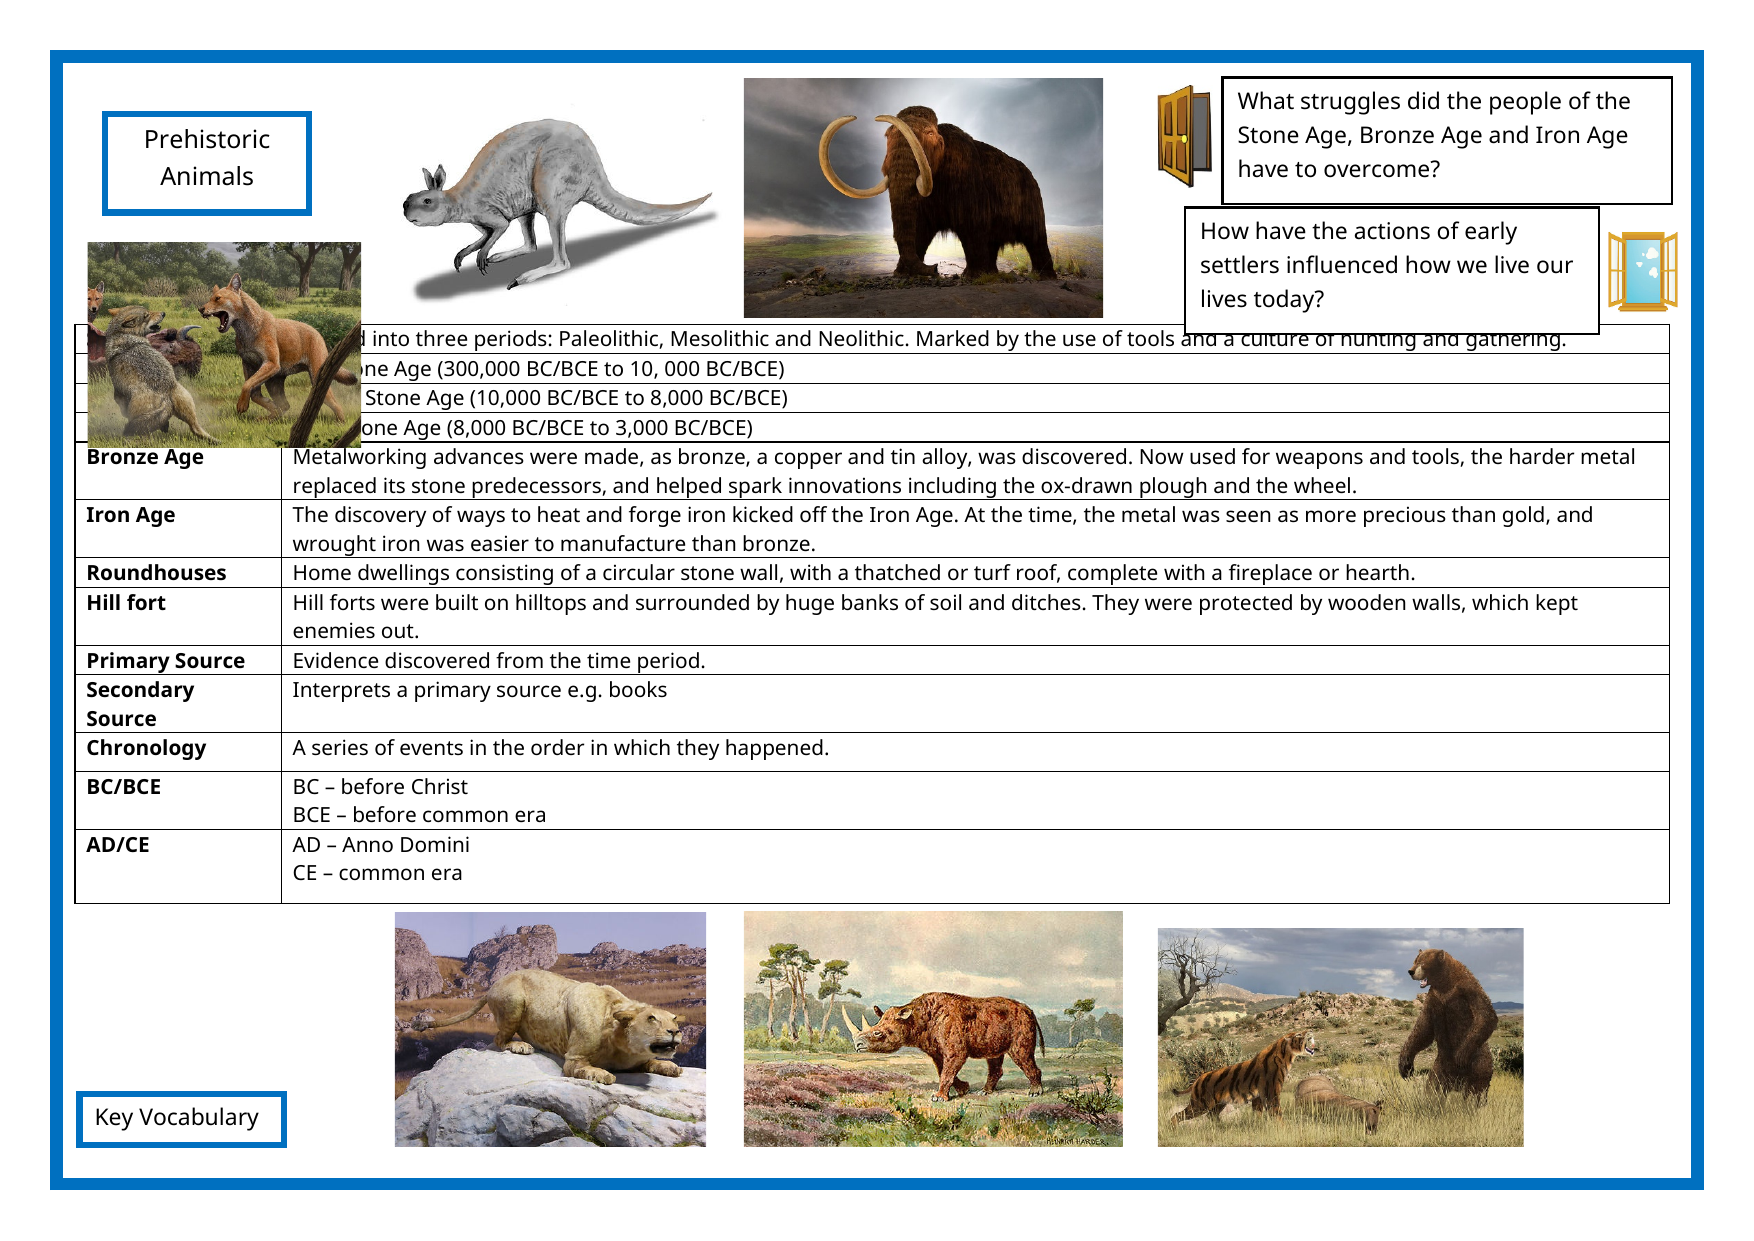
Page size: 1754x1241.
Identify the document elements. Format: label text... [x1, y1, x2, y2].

table_cell BC/BCE [76, 772, 281, 829]
table_cell Home dwellings consisting of a circular stone wall, with a thatched or turf roof, complete with a fireplace or hearth. [282, 558, 1669, 587]
table_cell Bronze Age [76, 443, 281, 499]
picture [394, 912, 707, 1147]
table_cell Iron Age [76, 500, 281, 557]
table_cell AD/CE [76, 830, 281, 903]
table_cell The discovery of ways to heat and forge iron kicked off the Iron Age. At the time, the metal was seen as more precious than gold, and wrought iron was easier to manufacture than bronze. [282, 500, 1669, 557]
picture [1157, 928, 1524, 1147]
table_cell Hill forts were built on hilltops and surrounded by huge banks of soil and ditches. They were protected by wooden walls, which kept enemies out. [282, 588, 1669, 645]
picture [381, 96, 733, 306]
table_cell Interprets a primary source e.g. books [282, 675, 1669, 732]
table_cell BC – before Christ BCE – before common era [282, 772, 1669, 829]
table_header Divided into three periods: Paleolithic, Mesolithic and Neolithic. Marked by the use of tools and a culture of hunting and gathering. [362, 325, 1669, 353]
table_cell Old Stone Age (300,000 BC/BCE to 10, 000 BC/BCE) [362, 354, 1669, 382]
picture [1157, 85, 1214, 188]
table_cell Middle Stone Age (10,000 BC/BCE to 8,000 BC/BCE) [362, 384, 1669, 412]
table_cell Metalworking advances were made, as bronze, a copper and tin alloy, was discovered. Now used for weapons and tools, the harder metal replaced its stone predecessors, and helped spark innovations including the ox-drawn plough and the wheel. [282, 443, 1669, 499]
table_cell Roundhouses [76, 558, 281, 587]
picture [1606, 223, 1680, 320]
picture [87, 242, 362, 448]
table_cell Evidence discovered from the time period. [282, 646, 1669, 674]
picture [743, 911, 1123, 1147]
table_cell Secondary Source [76, 675, 281, 732]
table_cell Chronology [76, 733, 281, 771]
table_cell AD – Anno Domini CE – common era [282, 830, 1669, 903]
picture [743, 78, 1104, 318]
table_cell A series of events in the order in which they happened. [282, 733, 1669, 771]
table_cell Hill fort [76, 588, 281, 645]
table_cell New Stone Age (8,000 BC/BCE to 3,000 BC/BCE) [362, 413, 1669, 441]
table_cell Primary Source [76, 646, 281, 674]
